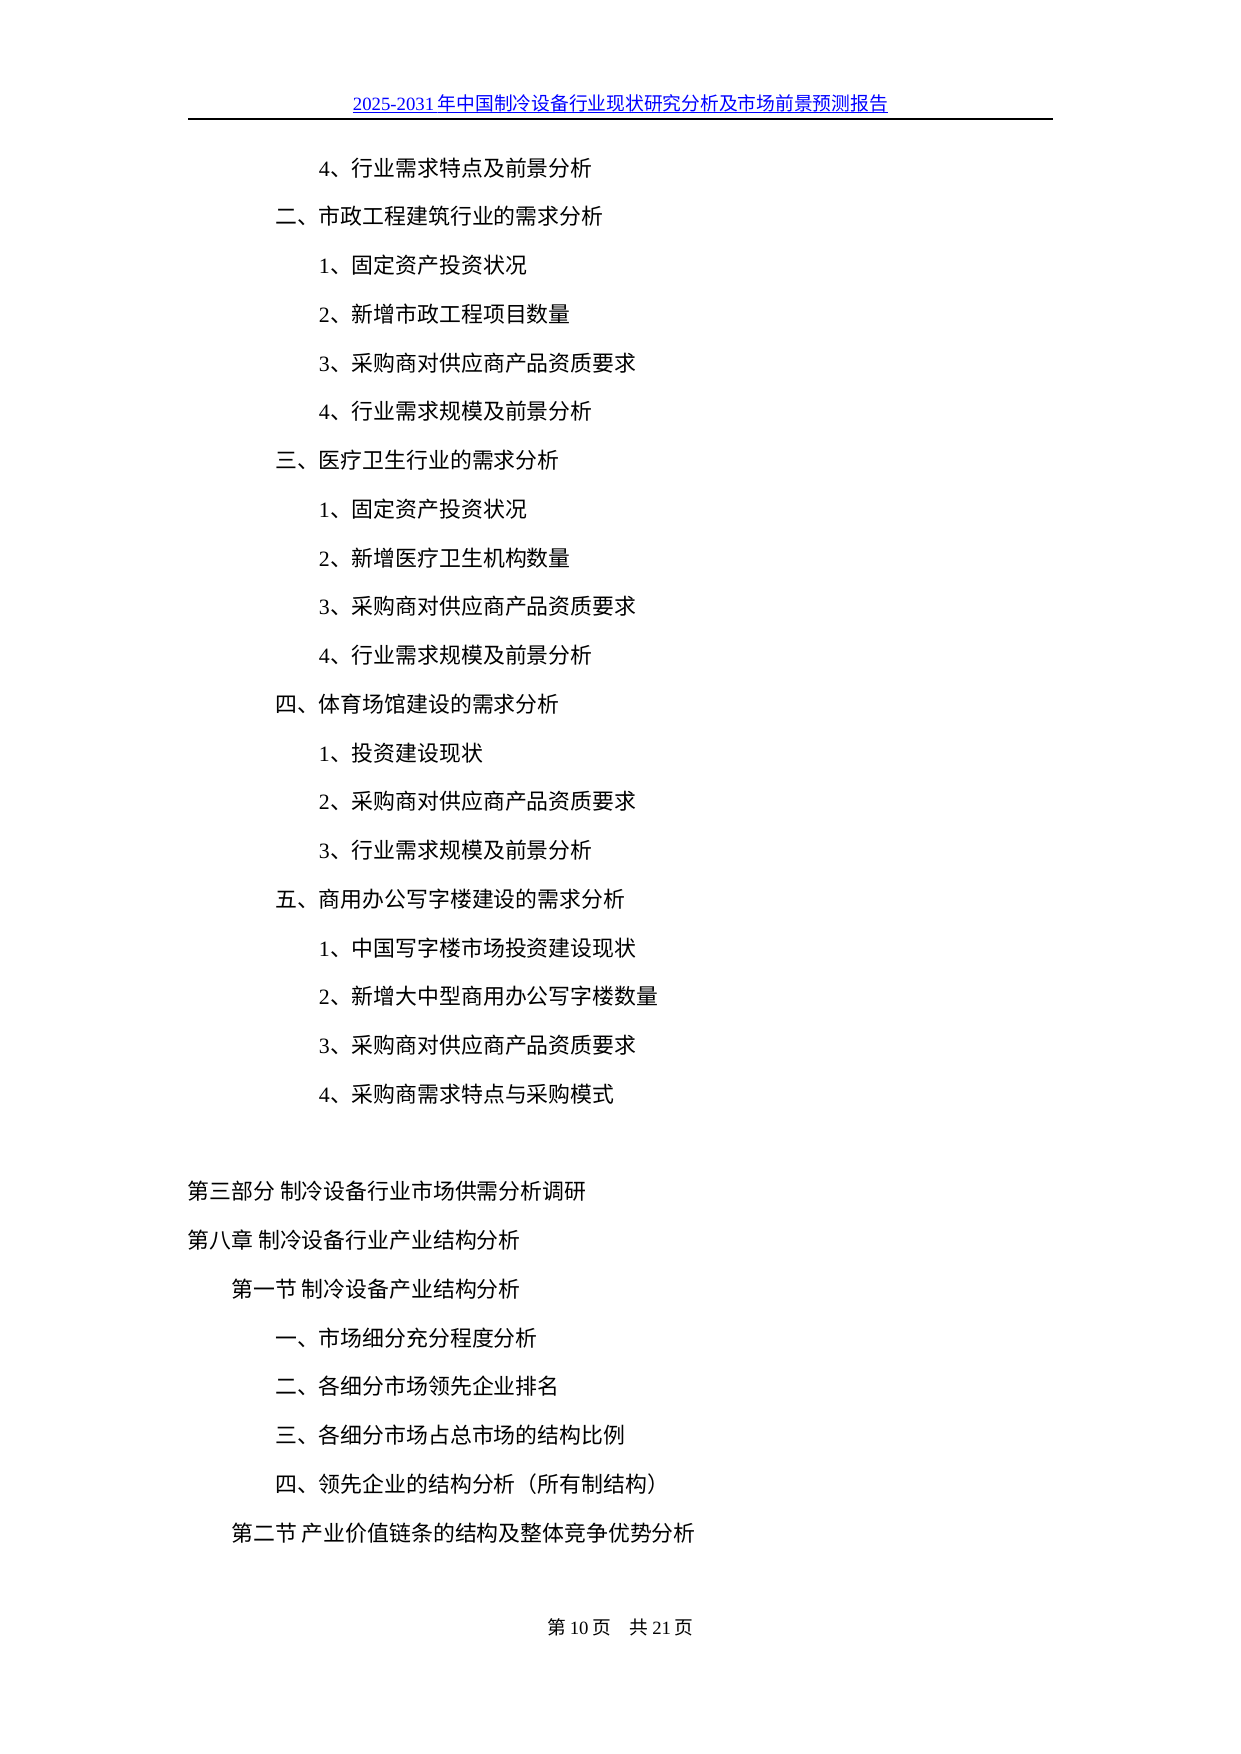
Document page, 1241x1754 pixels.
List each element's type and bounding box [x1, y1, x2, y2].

text [187, 150, 1053, 1548]
